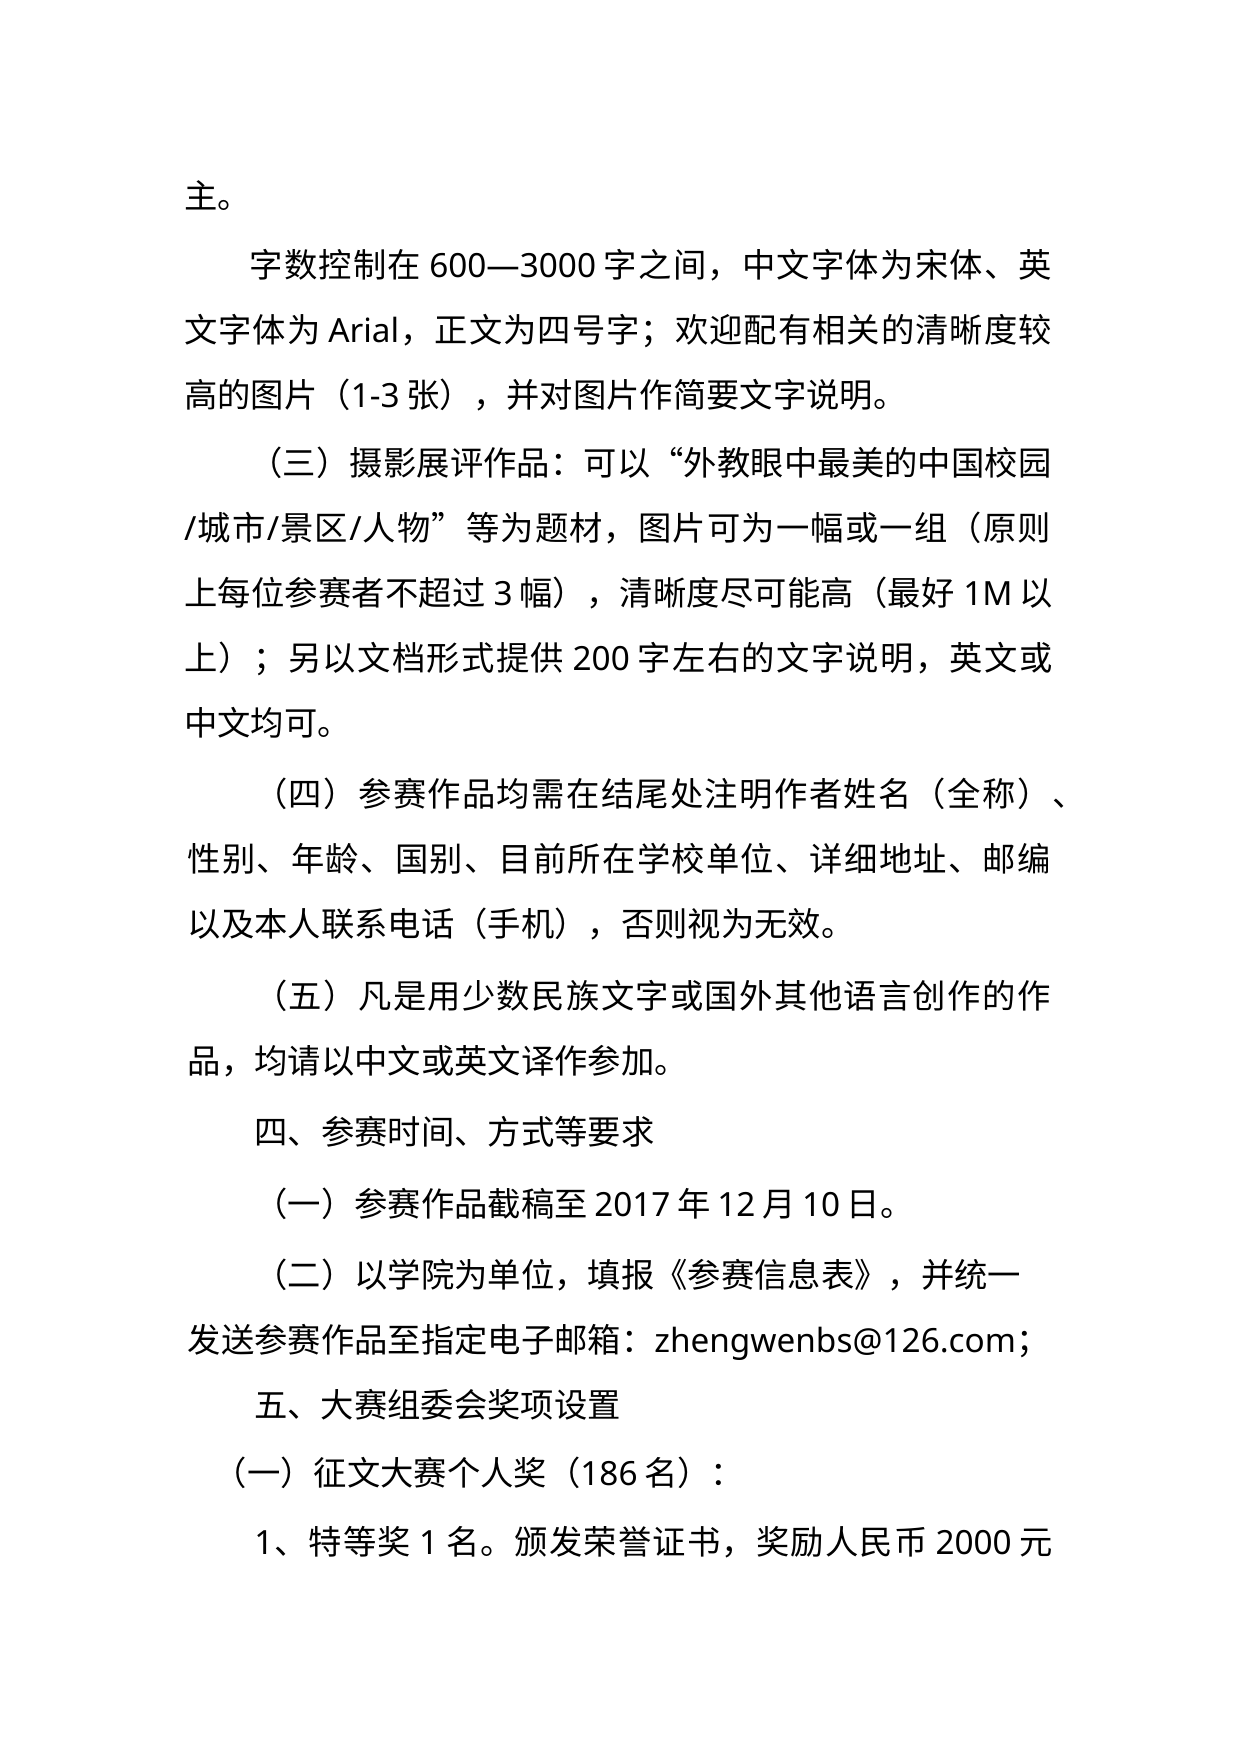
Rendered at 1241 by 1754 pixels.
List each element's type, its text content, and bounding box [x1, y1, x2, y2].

text （一）参赛作品截稿至2017年12月10日。 [187, 1169, 1053, 1234]
text 字数控制在600—3000字之间，中文字体为宋体、英文字体为Arial，正文为四号字；欢迎配有相关的清晰度较高的图片（1-3张），并对图片作简要文字说明。 [184, 230, 1053, 425]
text （三）摄影展评作品：可以“外教眼中最美的中国校园/城市/景区/人物”等为题材，图片可为一幅或一组（原则上每位参赛者不超过3幅），清晰度尽可能高（最好1M以上）；另以文档形式提供200字左右的文字说明，英文或中文均可。 [184, 428, 1053, 753]
text （五）凡是用少数民族文字或国外其他语言创作的作品，均请以中文或英文译作参加。 [187, 961, 1053, 1091]
text 五、大赛组委会奖项设置 [254, 1371, 1053, 1436]
text （二）以学院为单位，填报《参赛信息表》，并统一发送参赛作品至指定电子邮箱：zhengwenbs@126.com； [187, 1241, 1053, 1371]
text 四、参赛时间、方式等要求 [187, 1098, 1053, 1163]
text （一）征文大赛个人奖（186名）： [187, 1439, 1053, 1504]
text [187, 1507, 1053, 1572]
text （四）参赛作品均需在结尾处注明作者姓名（全称）、性别、年龄、国别、目前所在学校单位、详细地址、邮编，以及本人联系电话（手机），否则视为无效。 [187, 760, 1053, 955]
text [184, 162, 1053, 227]
